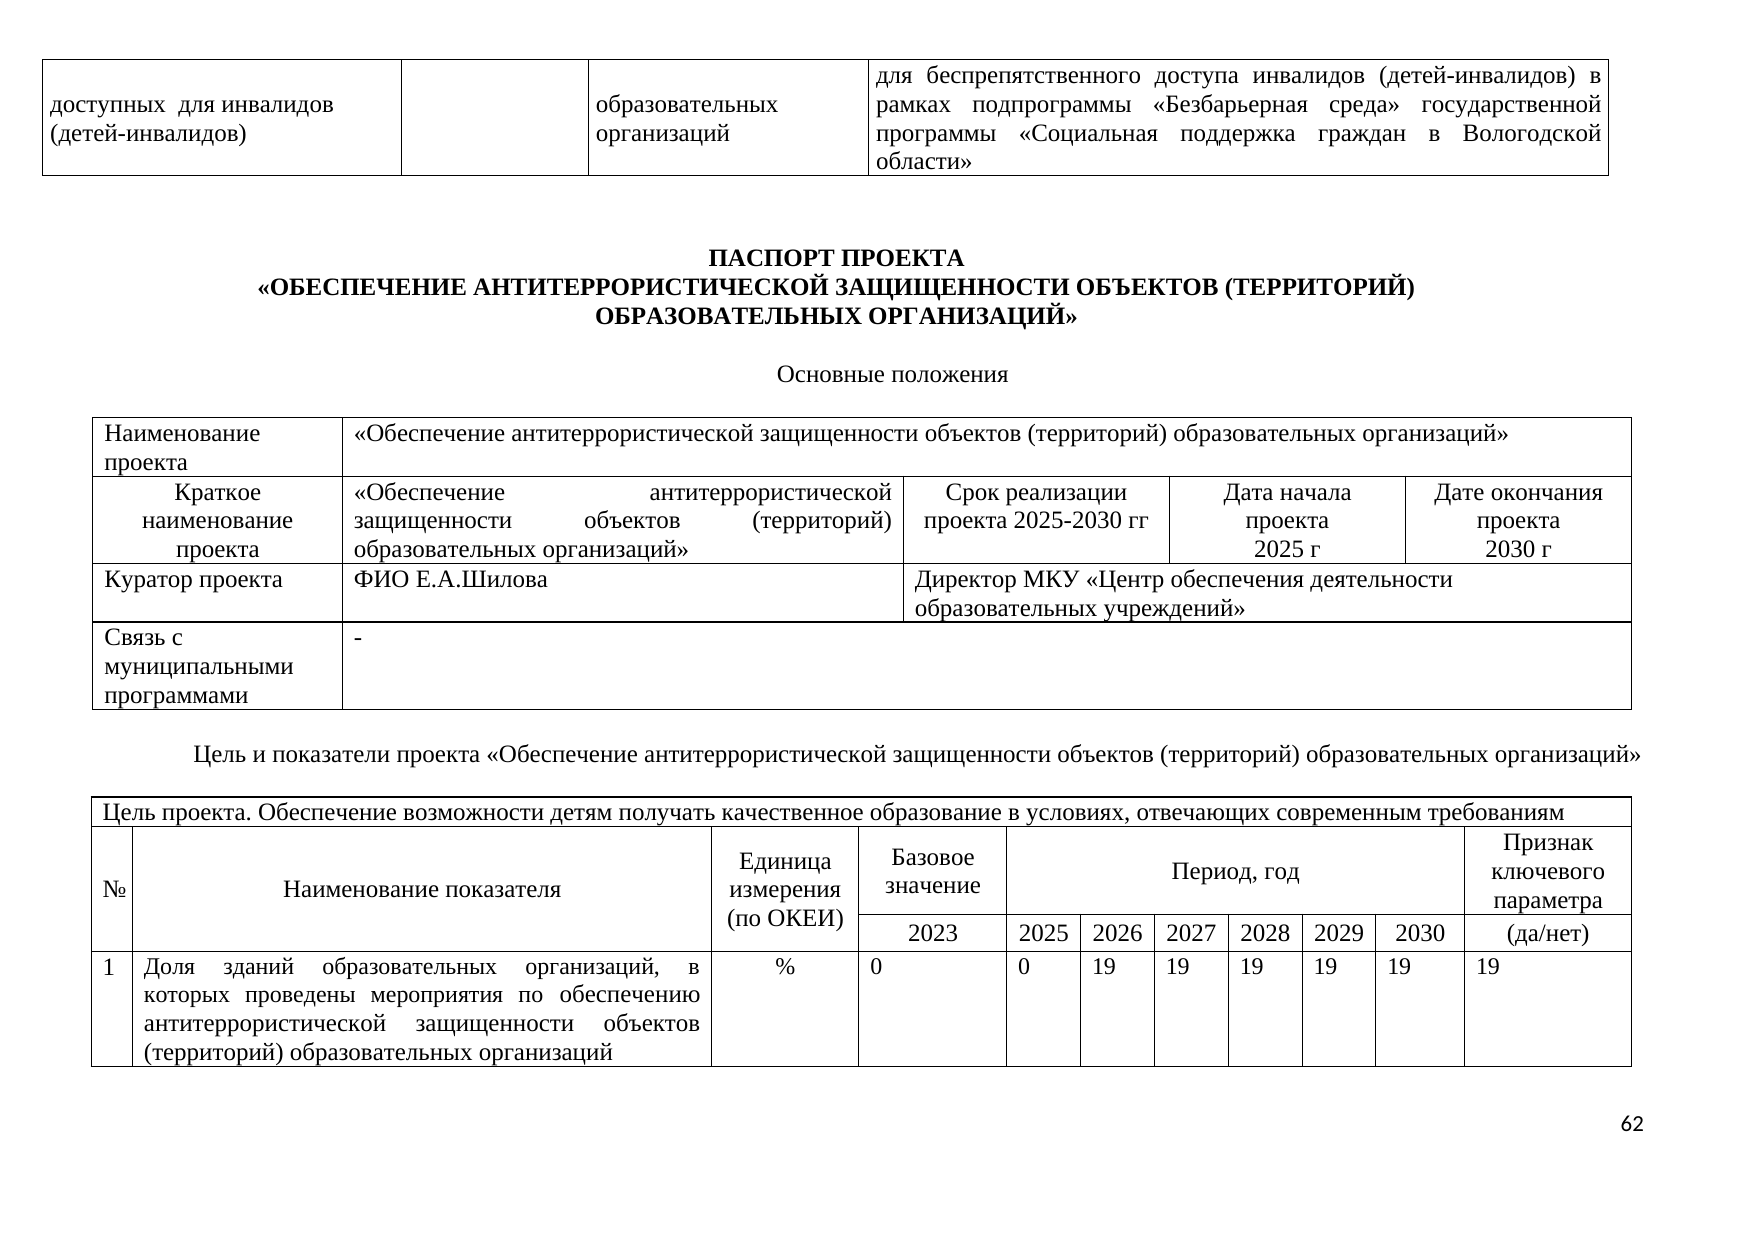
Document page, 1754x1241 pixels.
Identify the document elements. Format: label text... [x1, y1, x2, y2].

text ПАСПОРТ ПРОЕКТА [29, 243, 1643, 272]
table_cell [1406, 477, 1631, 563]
text «ОБЕСПЕЧЕНИЕ АНТИТЕРРОРИСТИЧЕСКОЙ ЗАЩИЩЕННОСТИ ОБЪЕКТОВ (ТЕРРИТОРИЙ) [29, 272, 1643, 301]
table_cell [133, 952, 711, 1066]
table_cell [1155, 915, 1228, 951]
text ОБРАЗОВАТЕЛЬНЫХ ОРГАНИЗАЦИЙ» [29, 301, 1643, 329]
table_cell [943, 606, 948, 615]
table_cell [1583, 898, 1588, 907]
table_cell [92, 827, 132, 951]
list Цель и показатели проекта «Обеспечение антитеррористической защищенности объектов (территорий) образовательных организаций» [192, 739, 1643, 768]
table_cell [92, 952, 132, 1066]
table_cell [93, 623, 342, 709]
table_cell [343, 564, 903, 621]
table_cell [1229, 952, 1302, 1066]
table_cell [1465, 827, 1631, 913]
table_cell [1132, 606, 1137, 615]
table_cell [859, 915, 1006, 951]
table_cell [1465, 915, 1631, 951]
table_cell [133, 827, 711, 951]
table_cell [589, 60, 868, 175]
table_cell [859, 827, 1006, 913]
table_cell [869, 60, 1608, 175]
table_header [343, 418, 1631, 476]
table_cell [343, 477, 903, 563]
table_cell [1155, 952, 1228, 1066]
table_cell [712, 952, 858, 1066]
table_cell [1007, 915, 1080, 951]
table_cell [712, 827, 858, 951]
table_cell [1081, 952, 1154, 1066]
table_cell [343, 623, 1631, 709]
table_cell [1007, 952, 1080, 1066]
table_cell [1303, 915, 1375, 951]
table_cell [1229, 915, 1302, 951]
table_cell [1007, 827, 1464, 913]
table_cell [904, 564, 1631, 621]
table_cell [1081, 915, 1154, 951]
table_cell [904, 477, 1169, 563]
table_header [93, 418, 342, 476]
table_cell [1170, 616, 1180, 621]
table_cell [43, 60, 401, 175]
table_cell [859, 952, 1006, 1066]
list Основные положения [142, 359, 1643, 388]
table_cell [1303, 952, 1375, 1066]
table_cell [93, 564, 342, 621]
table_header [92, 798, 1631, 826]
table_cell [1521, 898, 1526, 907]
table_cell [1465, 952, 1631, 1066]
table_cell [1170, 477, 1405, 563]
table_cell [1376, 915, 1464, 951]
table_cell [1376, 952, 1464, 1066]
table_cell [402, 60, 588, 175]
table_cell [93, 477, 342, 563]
